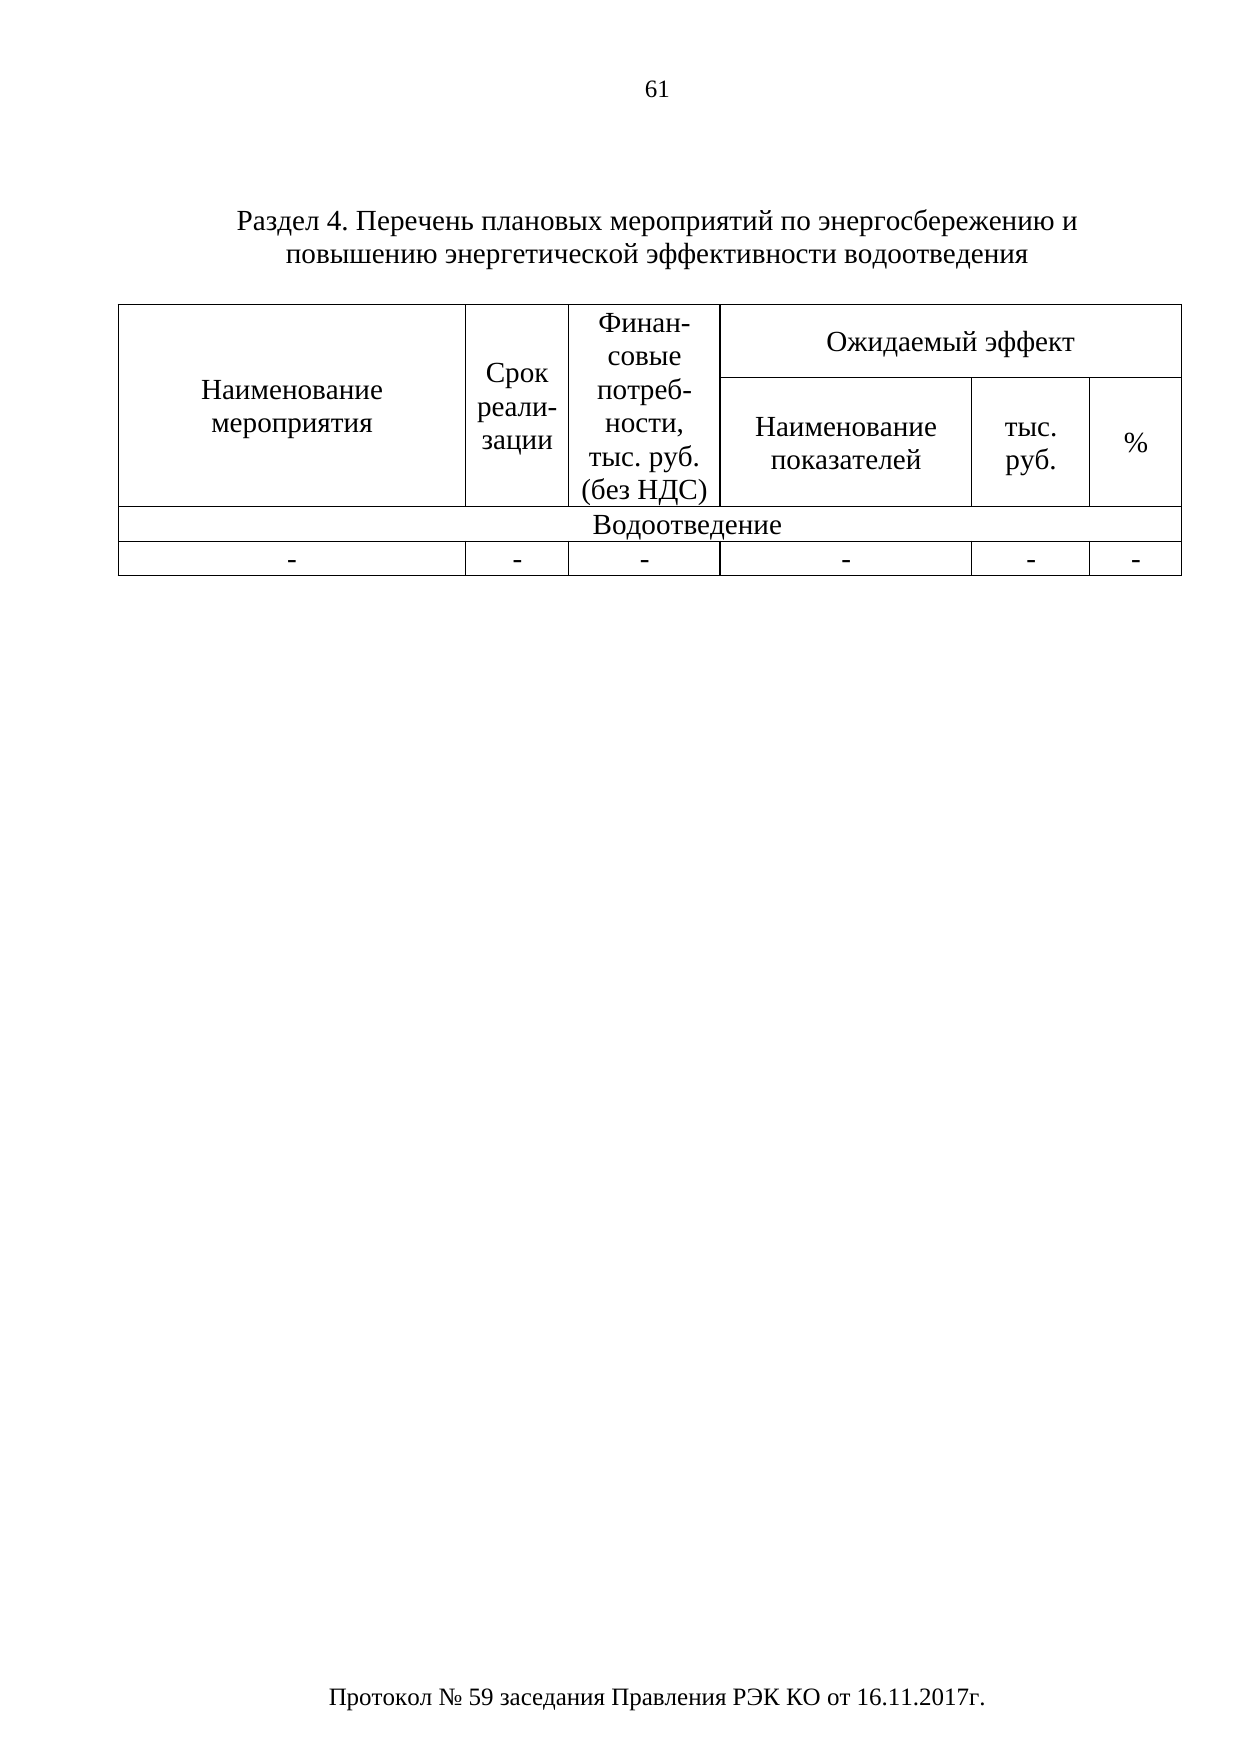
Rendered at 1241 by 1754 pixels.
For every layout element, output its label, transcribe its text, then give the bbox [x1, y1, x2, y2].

table_header Ожидаемый эффект [721, 305, 1181, 377]
table_header Финан-совые потреб-ности, тыс. руб. (без НДС) [569, 305, 719, 506]
table_cell - [721, 542, 971, 575]
text Раздел 4. Перечень плановых мероприятий по энергосбережению и повышению энергетической эффективности водоотведения [162, 203, 1152, 270]
table_cell Наименование показателей [721, 378, 971, 506]
table_cell - [972, 542, 1089, 575]
table_cell - [1090, 542, 1181, 575]
table_cell тыс. руб. [972, 378, 1089, 506]
table_header Срок реали-зации [466, 305, 568, 506]
table_cell - [569, 542, 719, 575]
table_cell % [1090, 378, 1181, 506]
table_cell Водоотведение [119, 507, 1181, 541]
table_cell - [119, 542, 465, 575]
table_header Наименование мероприятия [119, 305, 465, 506]
table_cell - [466, 542, 568, 575]
